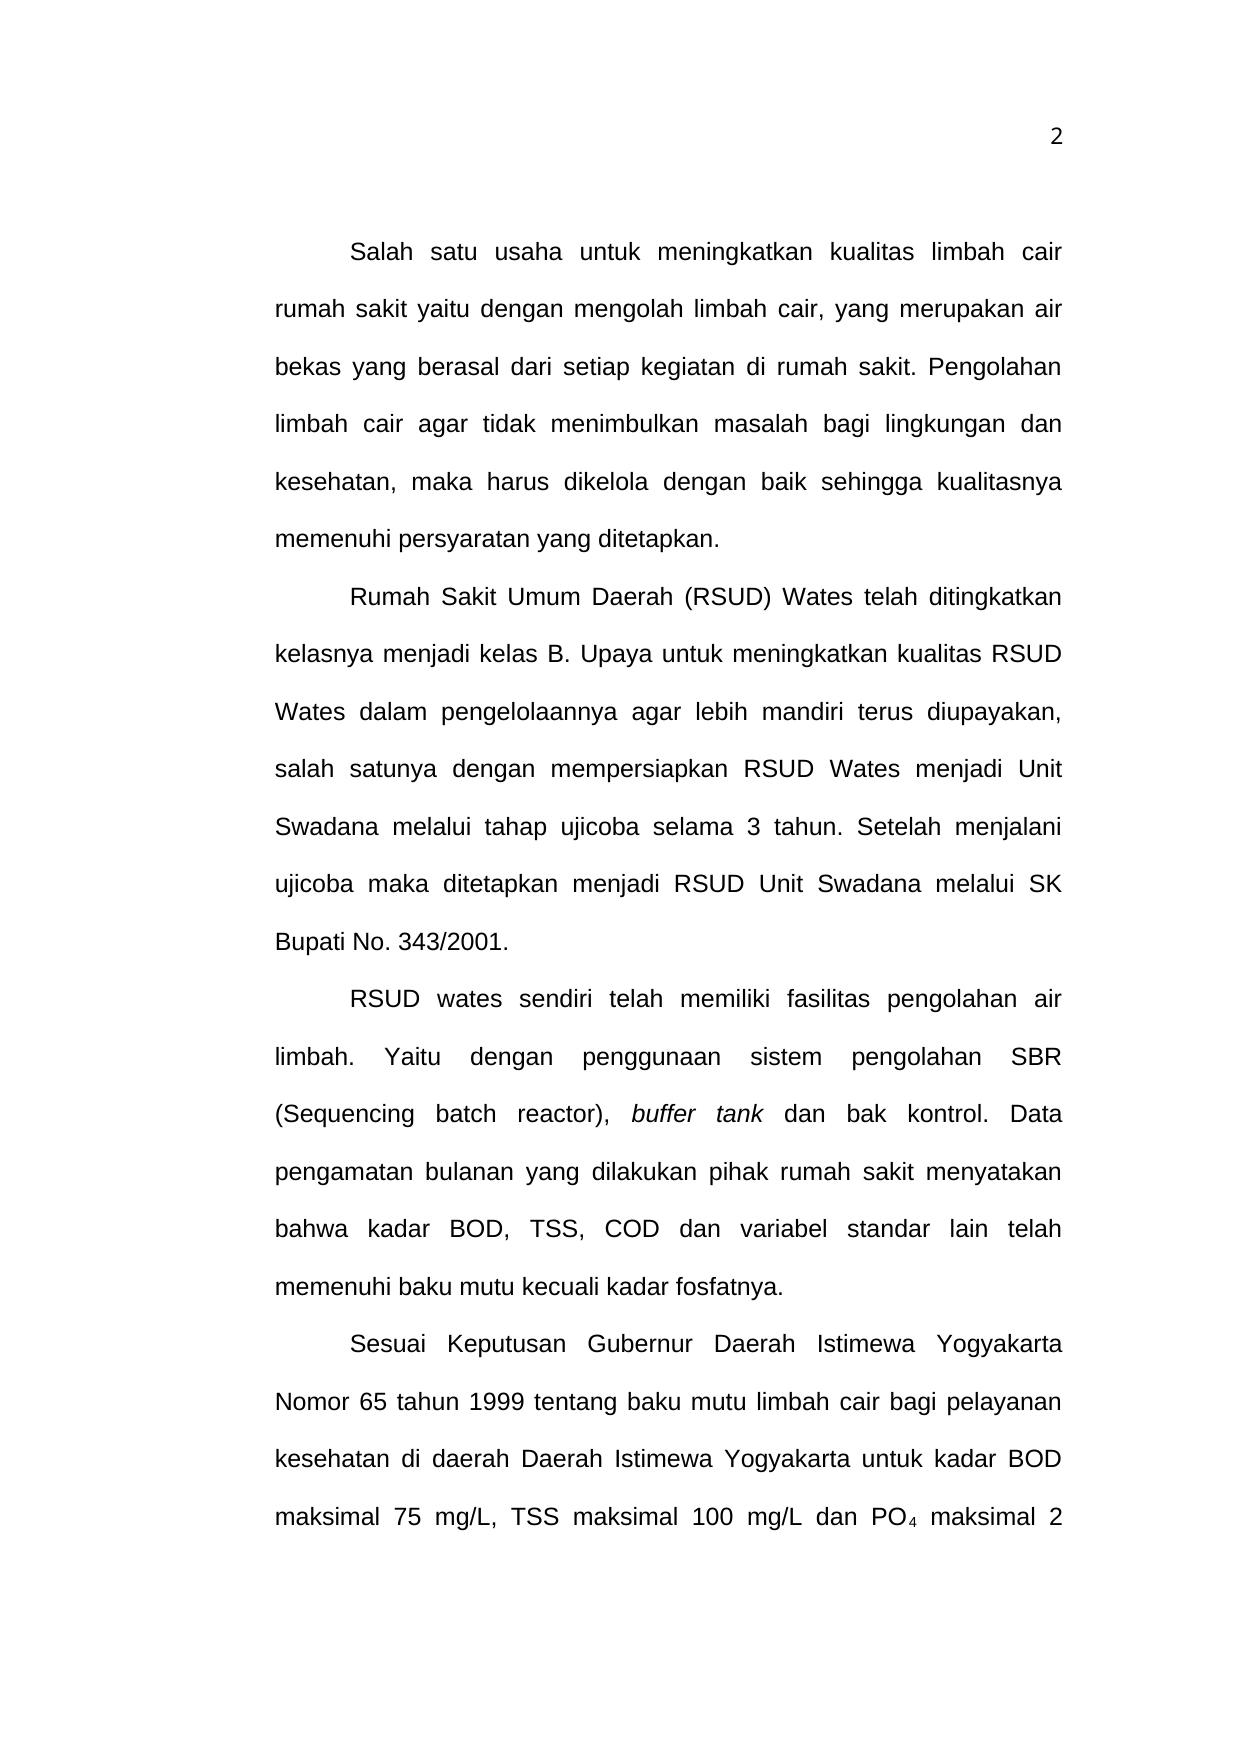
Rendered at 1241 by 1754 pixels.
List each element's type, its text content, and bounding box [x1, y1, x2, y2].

list Salah satu usaha untuk meningkatkan kualitas limbah cair rumah sakit yaitu dengan mengolah limbah cair, yang merupakan air bekas yang berasal dari setiap kegiatan di rumah sakit. Pengolahan limbah cair agar tidak menimbulkan masalah bagi lingkungan dan kesehatan, maka harus dikelola dengan baik sehingga kualitasnya memenuhi persyaratan yang ditetapkan. [274, 237, 1063, 553]
list Rumah Sakit Umum Daerah (RSUD) Wates telah ditingkatkan kelasnya menjadi kelas B. Upaya untuk meningkatkan kualitas RSUD Wates dalam pengelolaannya agar lebih mandiri terus diupayakan, salah satunya dengan mempersiapkan RSUD Wates menjadi Unit Swadana melalui tahap ujicoba selama 3 tahun. Setelah menjalani ujicoba maka ditetapkan menjadi RSUD Unit Swadana melalui SK Bupati No. 343/2001. [274, 582, 1063, 956]
list RSUD wates sendiri telah memiliki fasilitas pengolahan air limbah. Yaitu dengan penggunaan sistem pengolahan SBR (Sequencing batch reactor), buffer tank dan bak kontrol. Data pengamatan bulanan yang dilakukan pihak rumah sakit menyatakan bahwa kadar BOD, TSS, COD dan variabel standar lain telah memenuhi baku mutu kecuali kadar fosfatnya. [274, 984, 1063, 1301]
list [274, 1329, 1063, 1531]
